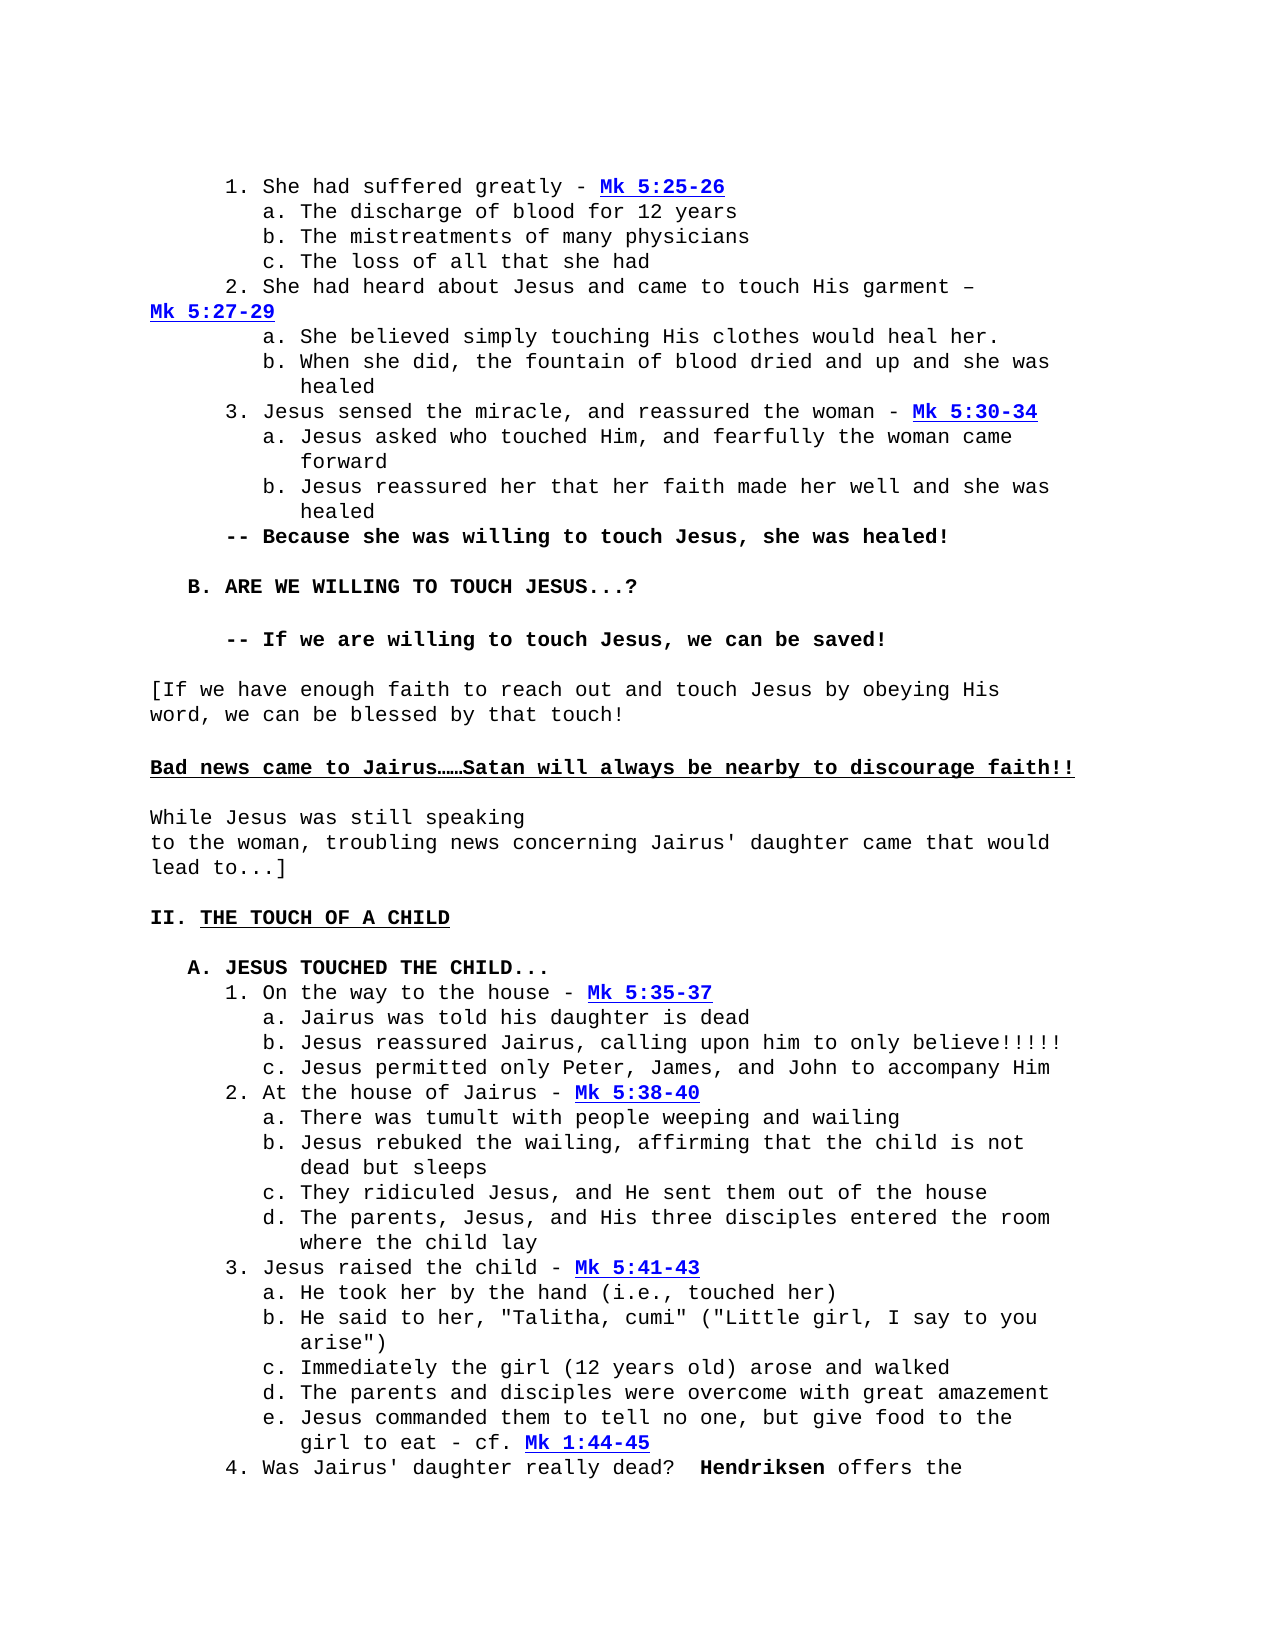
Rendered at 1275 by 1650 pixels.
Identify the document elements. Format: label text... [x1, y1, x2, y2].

text 1. On the way to the house - Mk 5:35-37 [150, 981, 1125, 1006]
text lead to...] [150, 856, 1125, 881]
text forward [150, 450, 1125, 475]
text to the woman, troubling news concerning Jairus' daughter came that would [150, 831, 1125, 856]
text b. Jesus rebuked the wailing, affirming that the child is not [150, 1131, 1125, 1156]
text While Jesus was still speaking [150, 806, 1125, 831]
text -- Because she was willing to touch Jesus, she was healed! [150, 525, 1125, 550]
text 3. Jesus sensed the miracle, and reassured the woman - Mk 5:30-34 [150, 400, 1125, 425]
text e. Jesus commanded them to tell no one, but give food to the [150, 1406, 1125, 1431]
text Mk 5:27-29 [150, 300, 1125, 325]
text healed [150, 375, 1125, 400]
text B. ARE WE WILLING TO TOUCH JESUS...? [150, 575, 1125, 600]
text c. Jesus permitted only Peter, James, and John to accompany Him [150, 1056, 1125, 1081]
text Bad news came to Jairus……Satan will always be nearby to discourage faith!! [150, 756, 1125, 781]
text -- If we are willing to touch Jesus, we can be saved! [150, 628, 1125, 653]
text II. THE TOUCH OF A CHILD [150, 906, 1125, 931]
text A. JESUS TOUCHED THE CHILD... [150, 956, 1125, 981]
text girl to eat - cf. Mk 1:44-45 [150, 1431, 1125, 1456]
text 1. She had suffered greatly - Mk 5:25-26 [150, 175, 1125, 200]
text [If we have enough faith to reach out and touch Jesus by obeying His [150, 678, 1125, 703]
text c. The loss of all that she had [150, 250, 1125, 275]
text b. The mistreatments of many physicians [150, 225, 1125, 250]
text 2. She had heard about Jesus and came to touch His garment – [150, 275, 1125, 300]
text arise") [150, 1331, 1125, 1356]
text dead but sleeps [150, 1156, 1125, 1181]
text 4. Was Jairus' daughter really dead? Hendriksen offers the [150, 1456, 1125, 1481]
text a. He took her by the hand (i.e., touched her) [150, 1281, 1125, 1306]
text a. Jesus asked who touched Him, and fearfully the woman came [150, 425, 1125, 450]
text 3. Jesus raised the child - Mk 5:41-43 [150, 1256, 1125, 1281]
text a. There was tumult with people weeping and wailing [150, 1106, 1125, 1131]
text b. He said to her, "Talitha, cumi" ("Little girl, I say to you [150, 1306, 1125, 1331]
text d. The parents, Jesus, and His three disciples entered the room [150, 1206, 1125, 1231]
text a. The discharge of blood for 12 years [150, 200, 1125, 225]
text b. Jesus reassured her that her faith made her well and she was [150, 475, 1125, 500]
text a. Jairus was told his daughter is dead [150, 1006, 1125, 1031]
text b. Jesus reassured Jairus, calling upon him to only believe!!!!! [150, 1031, 1125, 1056]
text where the child lay [150, 1231, 1125, 1256]
text c. Immediately the girl (12 years old) arose and walked [150, 1356, 1125, 1381]
text word, we can be blessed by that touch! [150, 703, 1125, 728]
text healed [150, 500, 1125, 525]
text 2. At the house of Jairus - Mk 5:38-40 [150, 1081, 1125, 1106]
text c. They ridiculed Jesus, and He sent them out of the house [150, 1181, 1125, 1206]
text d. The parents and disciples were overcome with great amazement [150, 1381, 1125, 1406]
text a. She believed simply touching His clothes would heal her. [150, 325, 1125, 350]
text b. When she did, the fountain of blood dried and up and she was [150, 350, 1125, 375]
